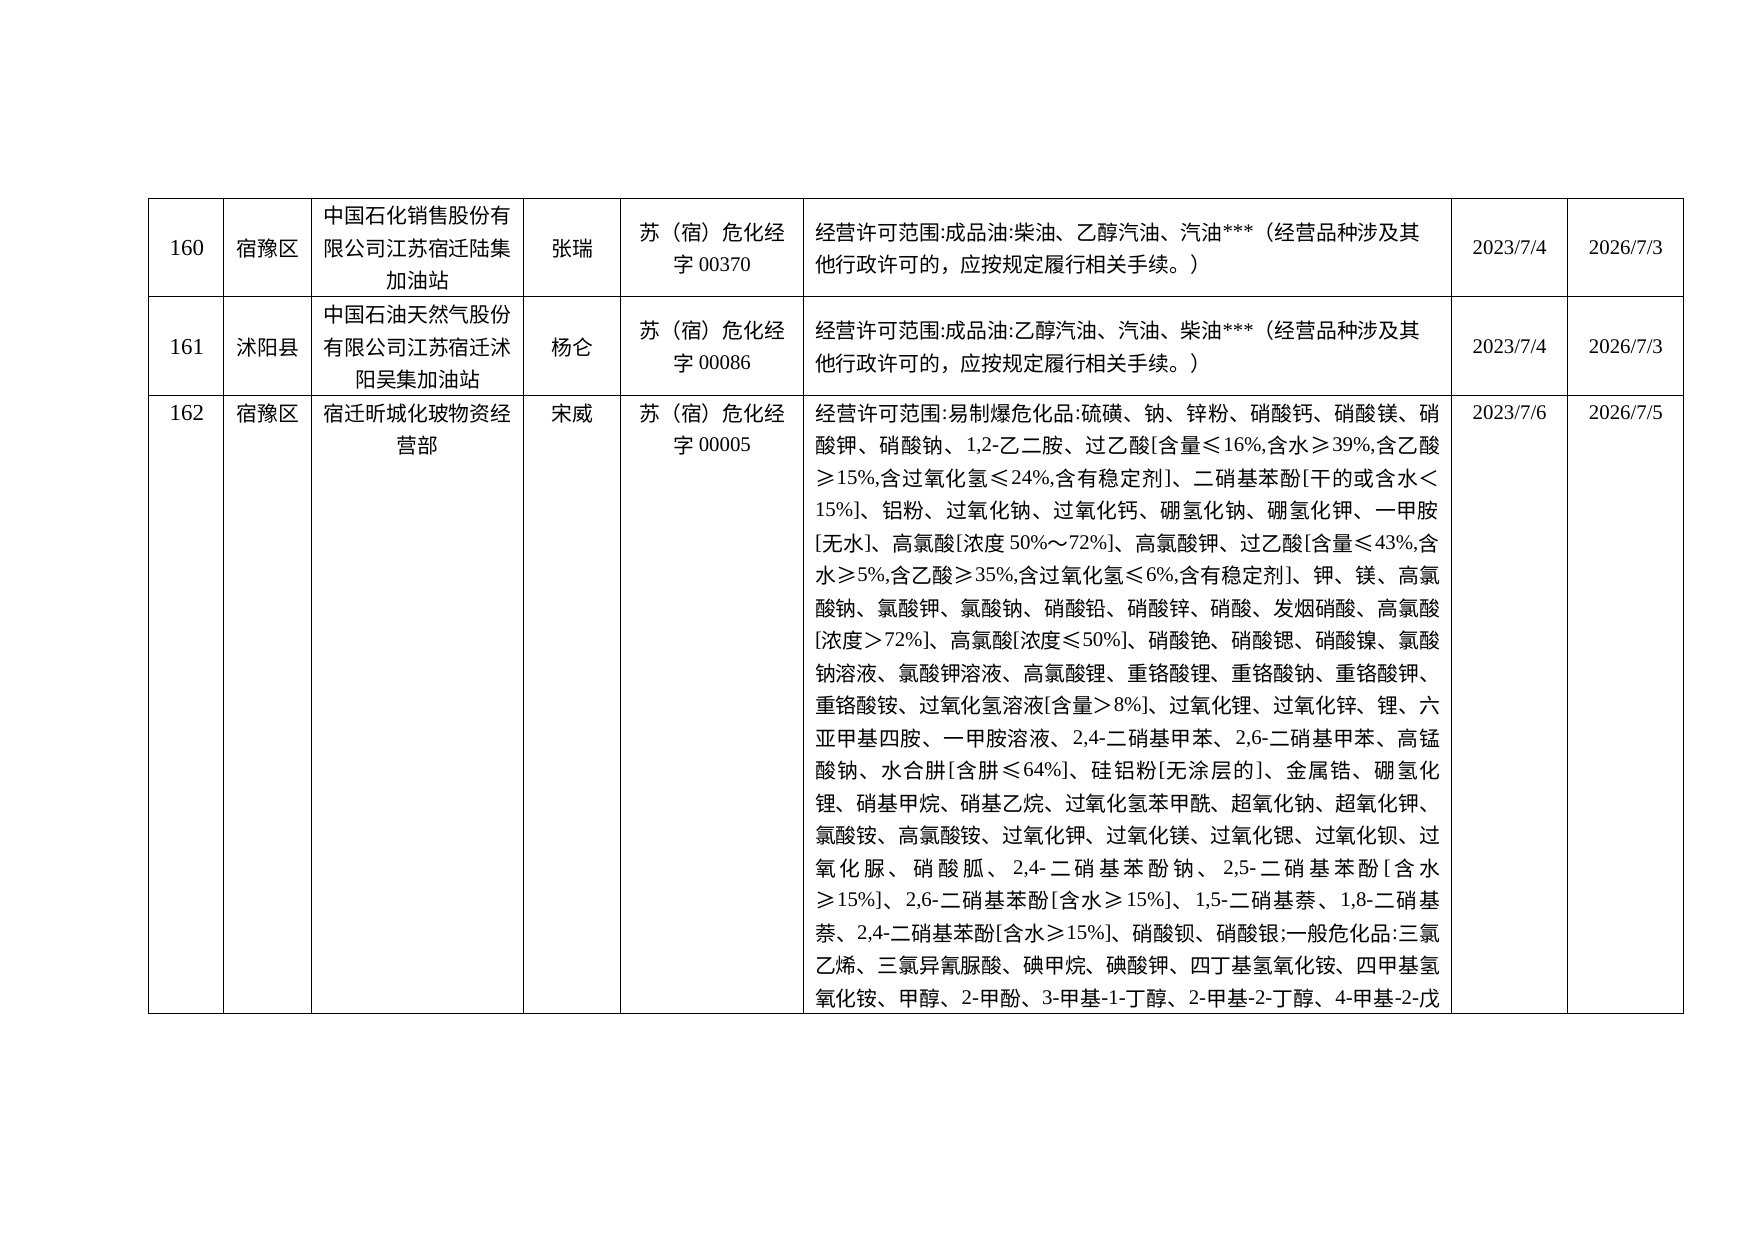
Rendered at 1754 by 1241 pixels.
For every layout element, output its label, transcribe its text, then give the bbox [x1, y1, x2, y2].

table_cell 2026/7/3 [1568, 199, 1683, 296]
table_cell 经营许可范围:成品油:乙醇汽油、汽油、柴油***（经营品种涉及其他行政许可的，应按规定履行相关手续。） [804, 297, 1451, 395]
table_cell 162 [149, 396, 223, 1013]
table_cell 经营许可范围:成品油:柴油、乙醇汽油、汽油***（经营品种涉及其他行政许可的，应按规定履行相关手续。） [804, 199, 1451, 296]
table_cell 杨仑 [524, 297, 620, 395]
table_cell 161 [149, 297, 223, 395]
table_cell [804, 396, 1451, 1013]
table_cell 宿豫区 [224, 396, 311, 1013]
table_cell 2023/7/6 [1452, 396, 1567, 1013]
table_cell 2026/7/3 [1568, 297, 1683, 395]
table_cell 宋威 [524, 396, 620, 1013]
table_cell 沭阳县 [224, 297, 311, 395]
table_cell 苏（宿）危化经字00370 [621, 199, 803, 296]
table_cell 宿豫区 [224, 199, 311, 296]
table_cell 中国石油天然气股份有限公司江苏宿迁沭阳吴集加油站 [312, 297, 523, 395]
table_cell 2023/7/4 [1452, 297, 1567, 395]
table_cell 苏（宿）危化经字00005 [621, 396, 803, 1013]
table_cell 苏（宿）危化经字00086 [621, 297, 803, 395]
table_cell 2026/7/5 [1568, 396, 1683, 1013]
table_cell 160 [149, 199, 223, 296]
table_cell 张瑞 [524, 199, 620, 296]
table_cell 2023/7/4 [1452, 199, 1567, 296]
table_cell 中国石化销售股份有限公司江苏宿迁陆集加油站 [312, 199, 523, 296]
table_cell 宿迁昕城化玻物资经营部 [312, 396, 523, 1013]
